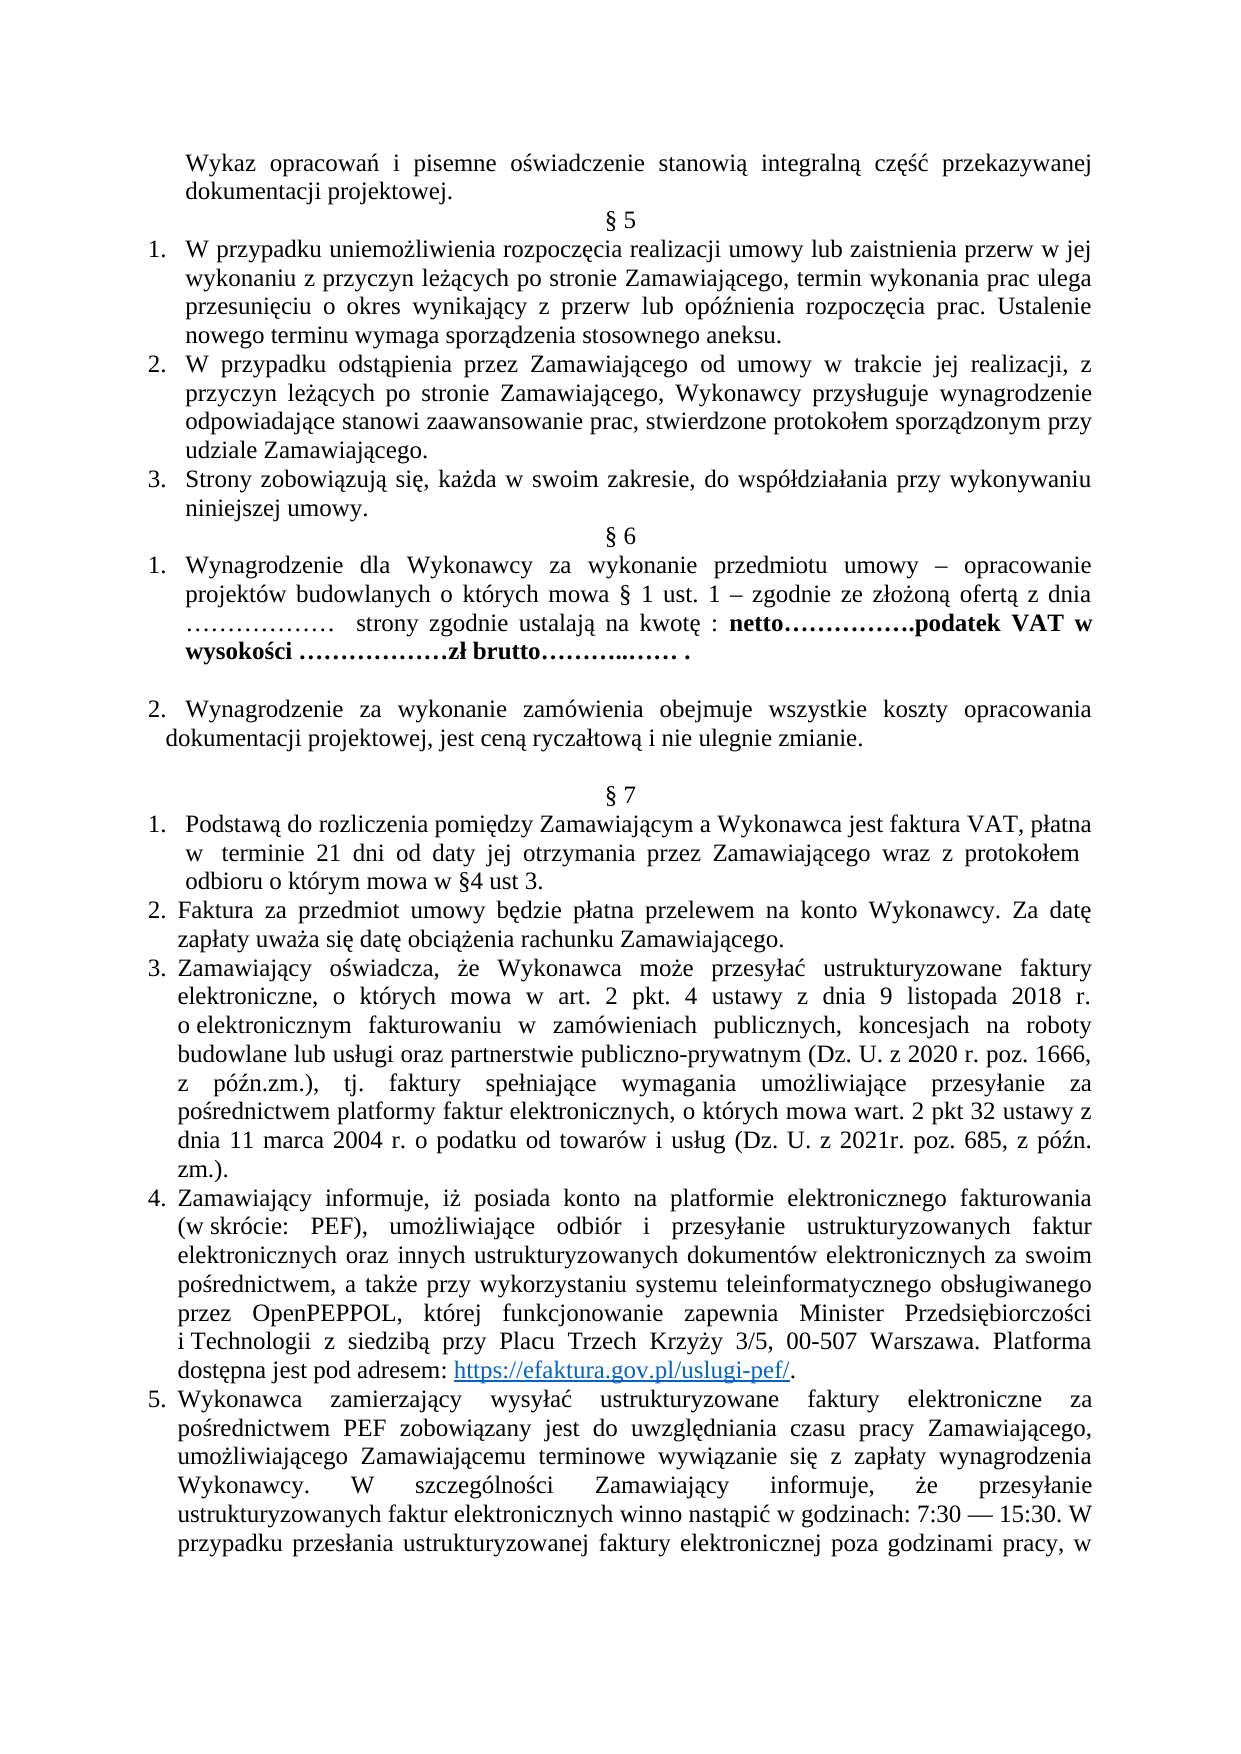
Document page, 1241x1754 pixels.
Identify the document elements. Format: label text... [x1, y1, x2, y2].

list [148, 1384, 1093, 1556]
list Zamawiający oświadcza, że Wykonawca może przesyłać ustrukturyzowane faktury elektroniczne, o których mowa w art. 2 pkt. 4 ustawy z dnia 9 listopada 2018 r. o elektronicznym fakturowaniu w zamówieniach publicznych, koncesjach na roboty budowlane lub usługi oraz partnerstwie publiczno-prywatnym (Dz. U. z 2020 r. poz. 1666, z późn.zm.), tj. faktury spełniające wymagania umożliwiające przesyłanie za pośrednictwem platformy faktur elektronicznych, o których mowa wart. 2 pkt 32 ustawy z dnia 11 marca 2004 r. o podatku od towarów i usług (Dz. U. z 2021r. poz. 685, z późn. zm.). [148, 953, 1093, 1183]
text § 7 [148, 780, 1093, 809]
list Wynagrodzenie za wykonanie zamówienia obejmuje wszystkie koszty opracowania dokumentacji projektowej, jest ceną ryczałtową i nie ulegnie zmianie. [148, 694, 1093, 751]
list Faktura za przedmiot umowy będzie płatna przelewem na konto Wykonawcy. Za datę zapłaty uważa się datę obciążenia rachunku Zamawiającego. [148, 895, 1093, 953]
list Podstawą do rozliczenia pomiędzy Zamawiającym a Wykonawca jest faktura VAT, płatna w terminie 21 dni od daty jej otrzymania przez Zamawiającego wraz z protokołem odbioru o którym mowa w §4 ust 3. [148, 809, 1093, 895]
list Wynagrodzenie dla Wykonawcy za wykonanie przedmiotu umowy – opracowanie projektów budowlanych o których mowa § 1 ust. 1 – zgodnie ze złożoną ofertą z dnia ……………… strony zgodnie ustalają na kwotę : netto…………….podatek VAT w wysokości ………………zł brutto………..…… . [148, 550, 1093, 665]
list Zamawiający informuje, iż posiada konto na platformie elektronicznego fakturowania (w skrócie: PEF), umożliwiające odbiór i przesyłanie ustrukturyzowanych faktur elektronicznych oraz innych ustrukturyzowanych dokumentów elektronicznych za swoim pośrednictwem, a także przy wykorzystaniu systemu teleinformatycznego obsługiwanego przez OpenPEPPOL, której funkcjonowanie zapewnia Minister Przedsiębiorczości i Technologii z siedzibą przy Placu Trzech Krzyży 3/5, 00-507 Warszawa. Platforma dostępna jest pod adresem: https://efaktura.gov.pl/uslugi-pef/. [148, 1183, 1093, 1384]
text Wykaz opracowań i pisemne oświadczenie stanowią integralną część przekazywanej dokumentacji projektowej. [185, 148, 1093, 205]
list W przypadku odstąpienia przez Zamawiającego od umowy w trakcie jej realizacji, z przyczyn leżących po stronie Zamawiającego, Wykonawcy przysługuje wynagrodzenie odpowiadające stanowi zaawansowanie prac, stwierdzone protokołem sporządzonym przy udziale Zamawiającego. [148, 349, 1093, 464]
list W przypadku uniemożliwienia rozpoczęcia realizacji umowy lub zaistnienia przerw w jej wykonaniu z przyczyn leżących po stronie Zamawiającego, termin wykonania prac ulega przesunięciu o okres wynikający z przerw lub opóźnienia rozpoczęcia prac. Ustalenie nowego terminu wymaga sporządzenia stosownego aneksu. [148, 234, 1093, 349]
list Strony zobowiązują się, każda w swoim zakresie, do współdziałania przy wykonywaniu niniejszej umowy. [148, 464, 1093, 521]
text § 6 [148, 521, 1093, 550]
text § 5 [148, 205, 1093, 234]
